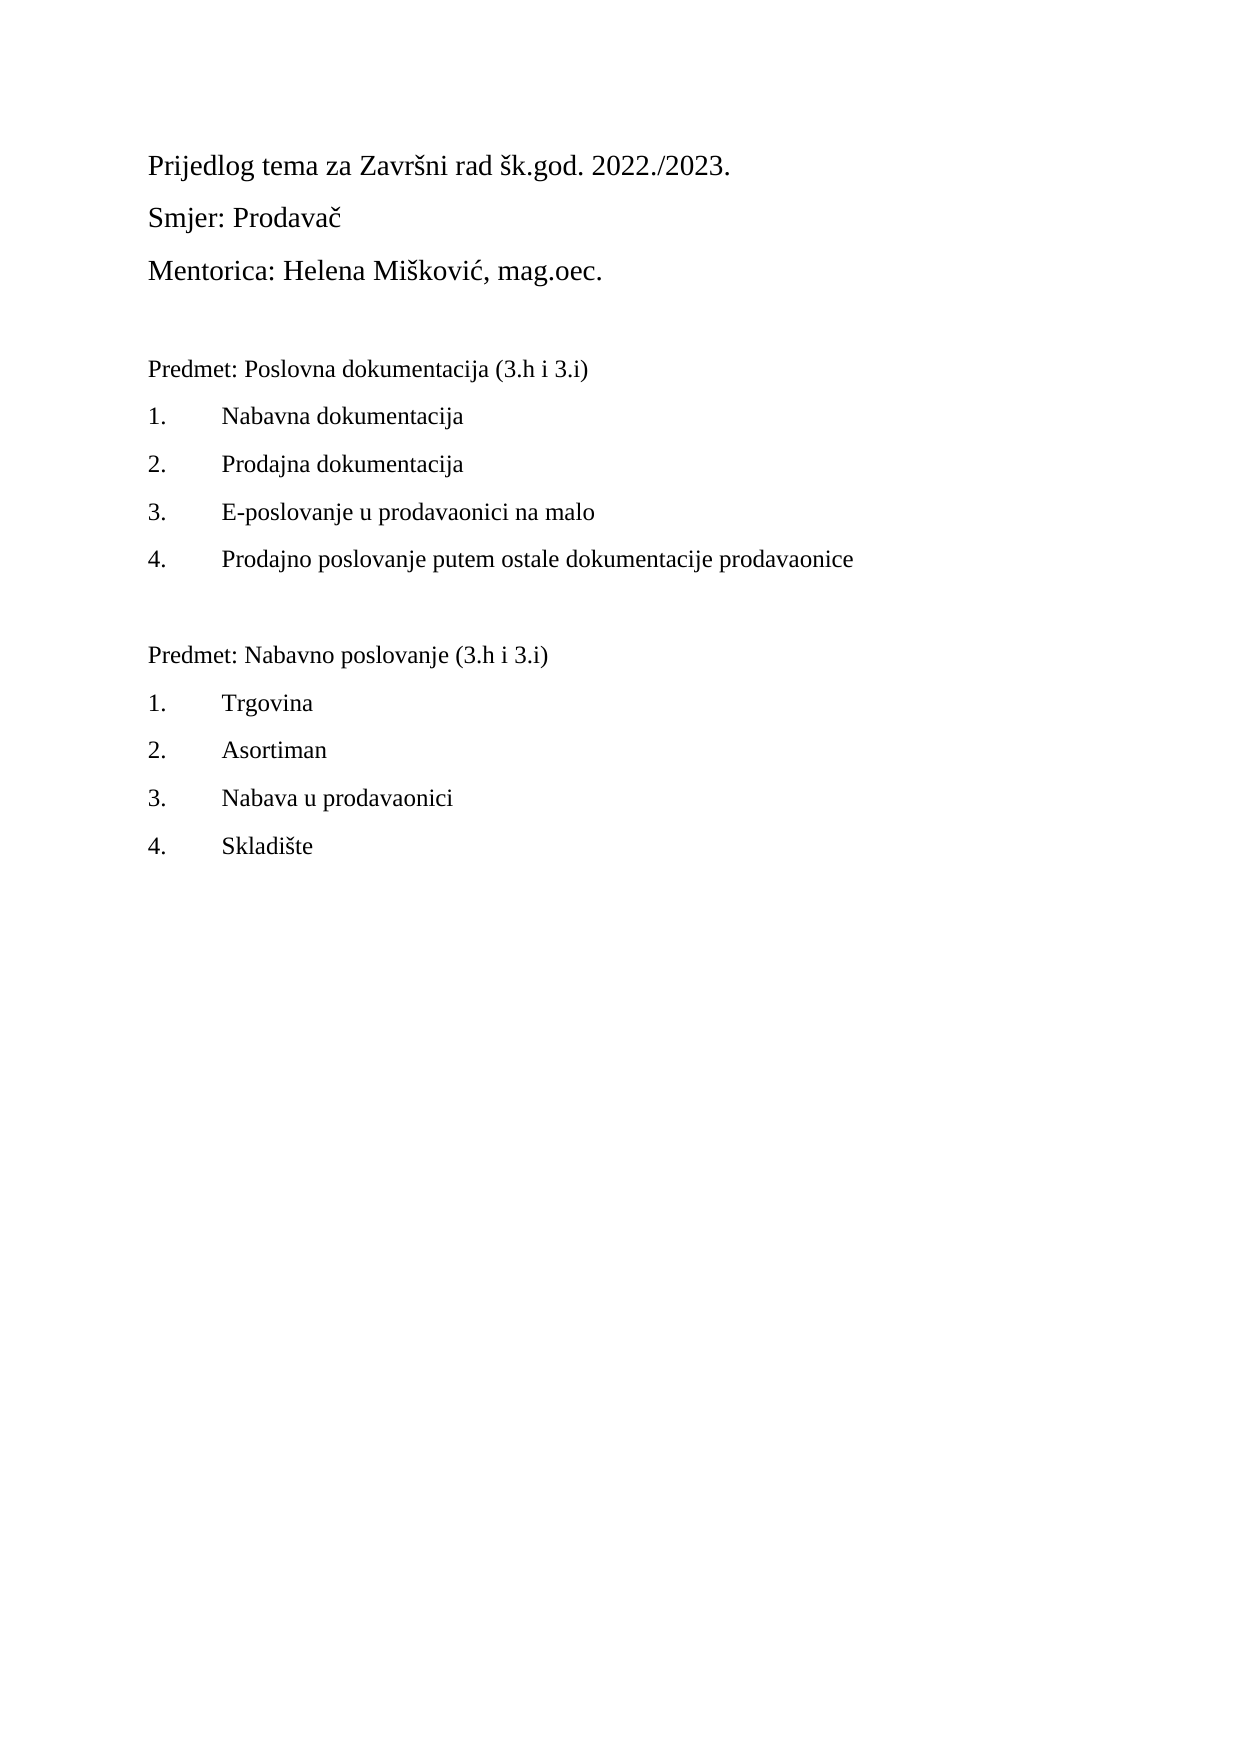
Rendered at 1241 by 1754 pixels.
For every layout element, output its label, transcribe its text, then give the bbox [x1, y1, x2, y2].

text Predmet: Poslovna dokumentacija (3.h i 3.i) [148, 354, 1093, 382]
text Predmet: Nabavno poslovanje (3.h i 3.i) [148, 640, 1093, 669]
text 2. Prodajna dokumentacija [148, 449, 1093, 478]
text 4. Prodajno poslovanje putem ostale dokumentacije prodavaonice [148, 544, 1093, 573]
text Smjer: Prodavač [148, 200, 1093, 234]
text 1. Nabavna dokumentacija [148, 401, 1093, 430]
text Mentorica: Helena Mišković, mag.oec. [148, 253, 1093, 287]
text 3. E-poslovanje u prodavaonici na malo [148, 497, 1093, 526]
text 3. Nabava u prodavaonici [148, 783, 1093, 812]
text 1. Trgovina [148, 688, 1093, 716]
text Prijedlog tema za Završni rad šk.god. 2022./2023. [148, 148, 1093, 181]
text 4. Skladište [148, 831, 1093, 859]
text 2. Asortiman [148, 735, 1093, 764]
